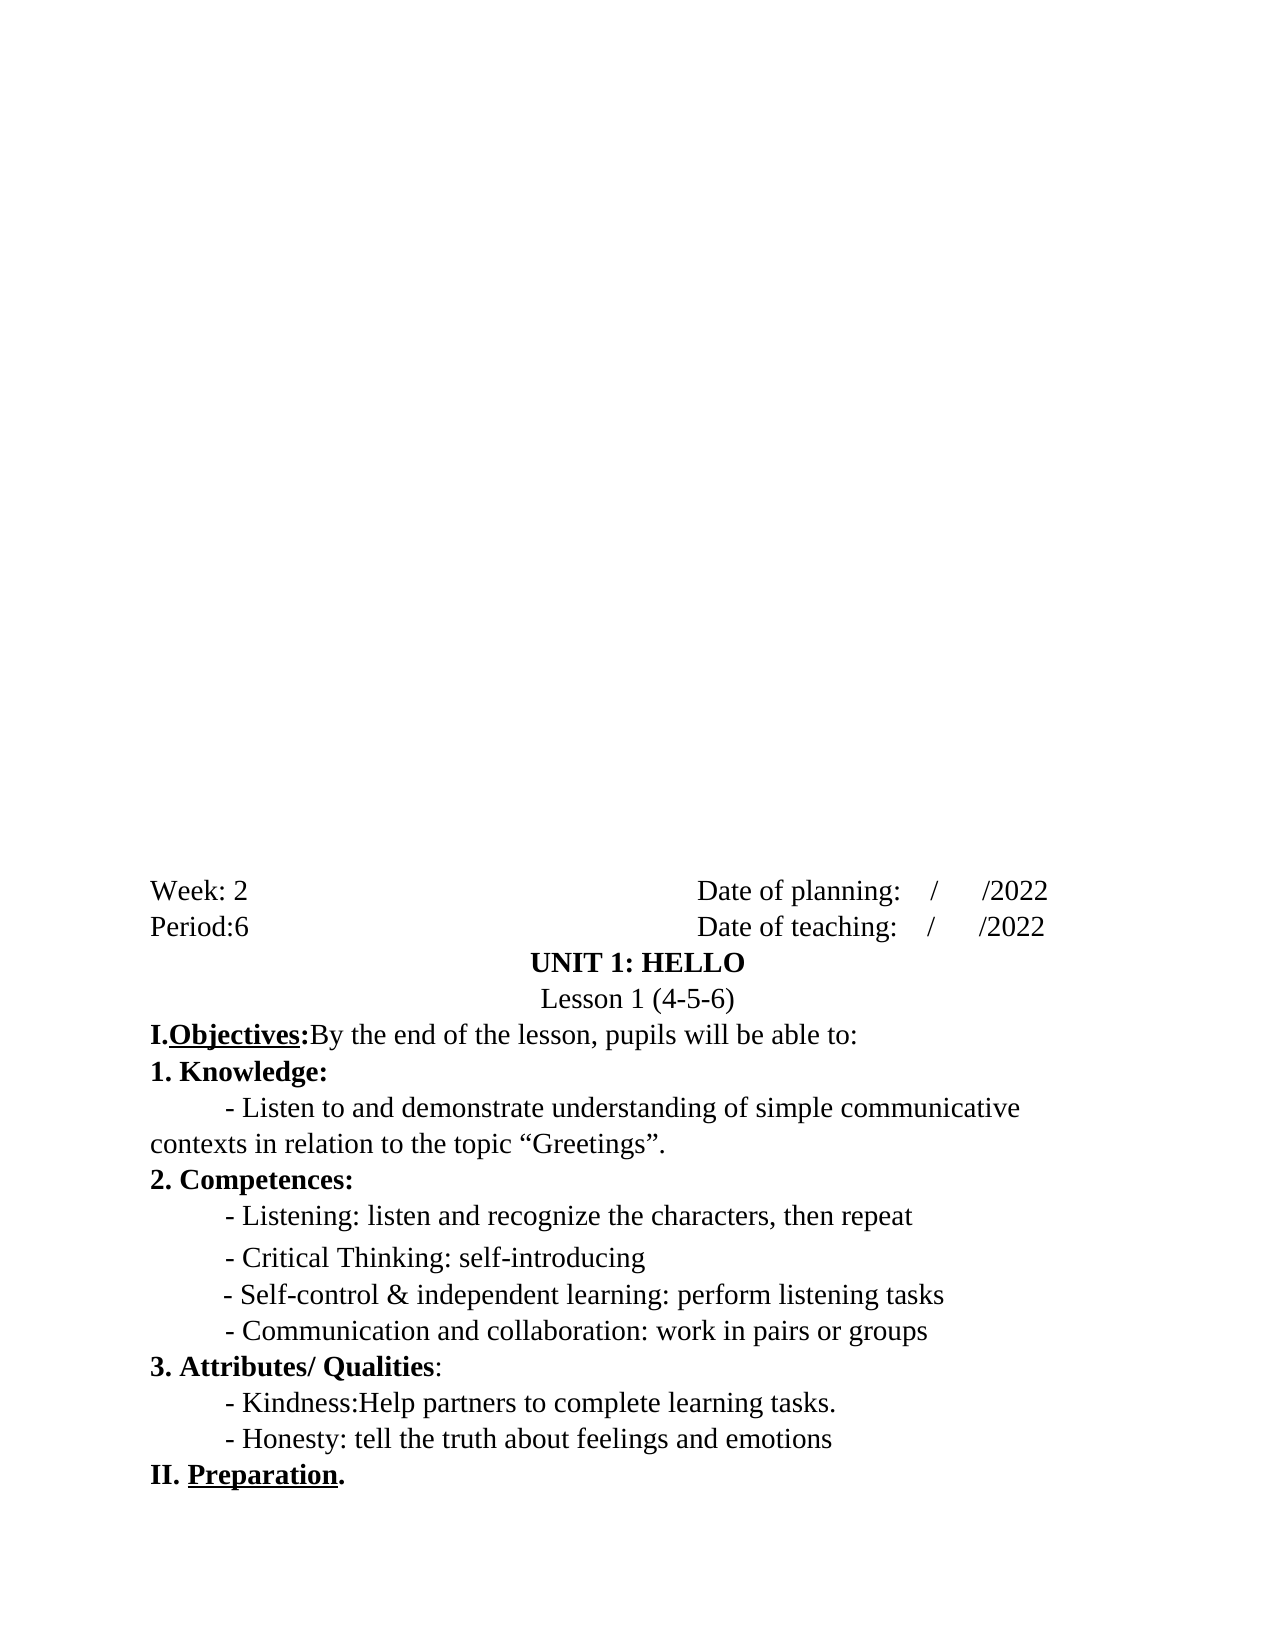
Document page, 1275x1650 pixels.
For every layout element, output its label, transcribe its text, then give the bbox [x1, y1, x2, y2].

text Week: 2 Date of planning: / /2022 [150, 873, 1125, 906]
text I.Objectives:By the end of the lesson, pupils will be able to: [150, 1017, 1125, 1051]
text - Honesty: tell the truth about feelings and emotions [150, 1421, 1125, 1455]
text UNIT 1: HELLO [150, 945, 1125, 979]
text II. Preparation. [150, 1457, 1125, 1491]
text - Communication and collaboration: work in pairs or groups [150, 1313, 1125, 1346]
text - Listen to and demonstrate understanding of simple communicative contexts in relation to the topic “Greetings”. [150, 1090, 1125, 1159]
text - Critical Thinking: self-introducing [150, 1241, 1125, 1274]
text Lesson 1 (4-5-6) [150, 981, 1125, 1015]
text 1. Knowledge: [150, 1054, 1125, 1087]
text Period:6 Date of teaching: / /2022 [150, 909, 1125, 943]
text - Listening: listen and recognize the characters, then repeat [150, 1198, 1125, 1232]
text 2. Competences: [150, 1162, 1125, 1196]
text 3. Attributes/ Qualities: [150, 1349, 1125, 1383]
text - Kindness:Help partners to complete learning tasks. [150, 1385, 1125, 1419]
text - Self-control & independent learning: perform listening tasks [150, 1277, 1125, 1310]
